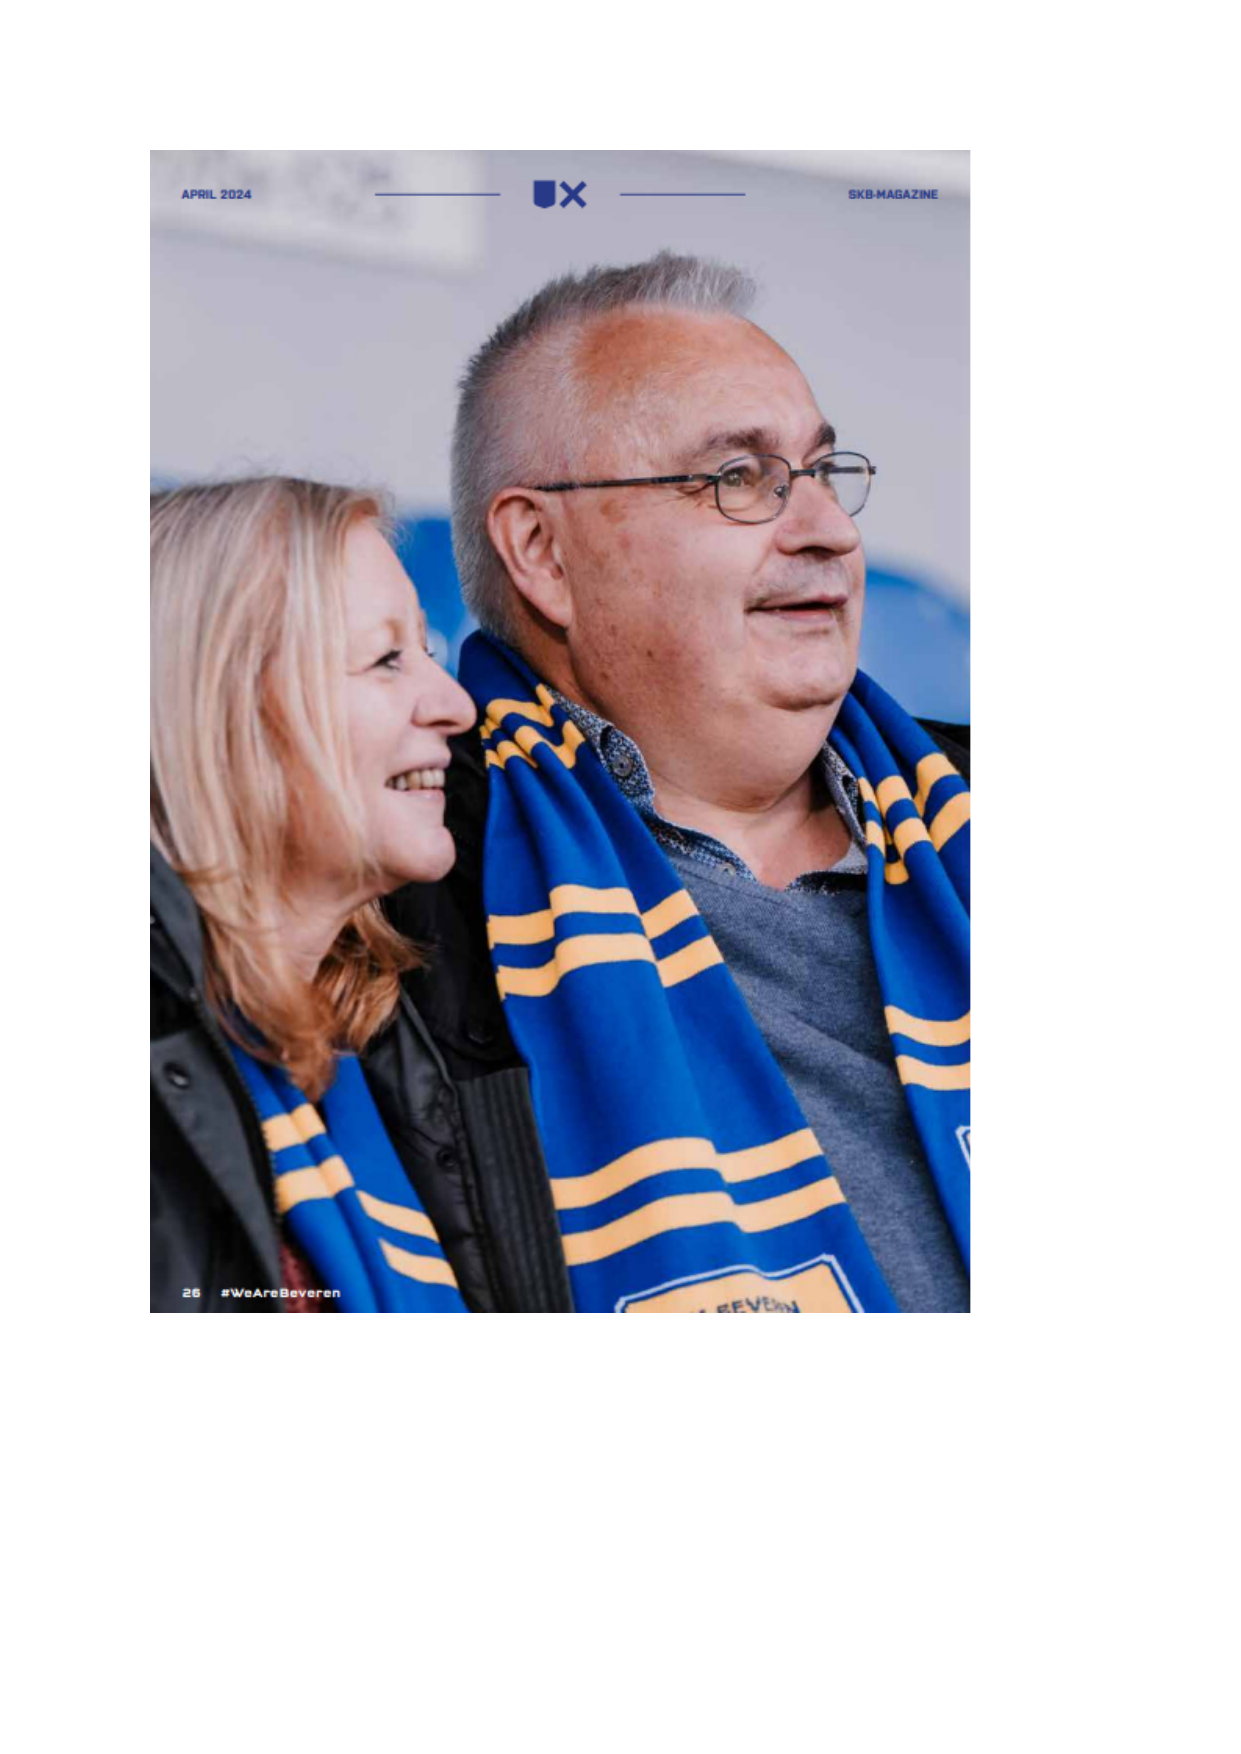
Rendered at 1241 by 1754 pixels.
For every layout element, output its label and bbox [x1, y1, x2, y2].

picture [150, 150, 971, 1313]
